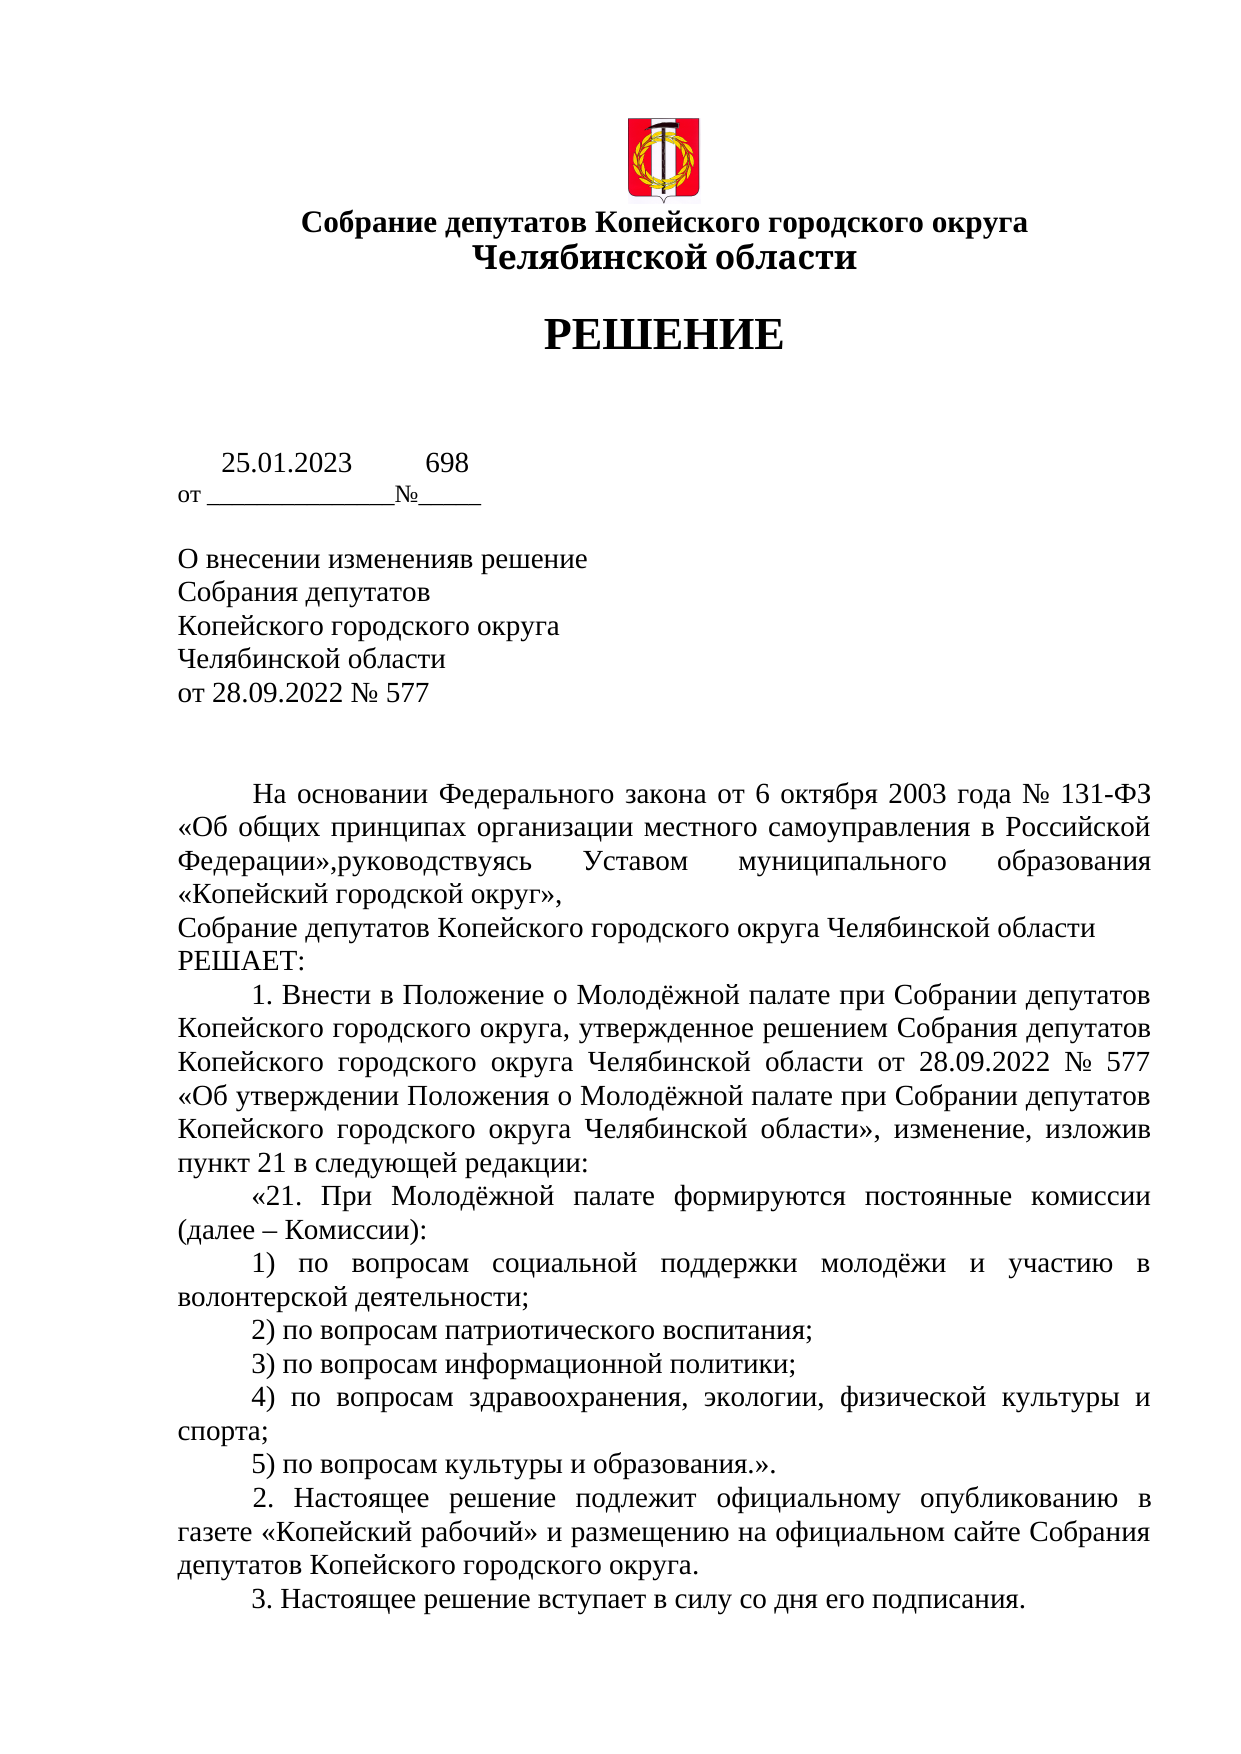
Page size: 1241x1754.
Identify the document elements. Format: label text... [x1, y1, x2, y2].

list 4) по вопросам здравоохранения, экологии, физической культуры и спорта; [177, 1379, 1152, 1447]
list 2) по вопросам патриотического воспитания; [177, 1312, 1152, 1346]
list «21. При Молодёжной палате формируются постоянные комиссии (далее – Комиссии): [177, 1178, 1152, 1245]
list 5) по вопросам культуры и образования.». [177, 1447, 1152, 1480]
text 3. Настоящее решение вступает в силу со дня его подписания. [177, 1581, 1152, 1614]
text РЕШАЕТ: [177, 943, 1152, 977]
text Собрание депутатов Копейского городского округа [177, 203, 1152, 239]
subtitle Челябинской области [177, 239, 1152, 277]
text О внесении измененияв решение [177, 541, 1152, 574]
text Собрания депутатов [177, 574, 1152, 608]
text от _______________№_____ [177, 479, 1152, 507]
text Челябинской области [177, 642, 1152, 675]
text 2. Настоящее решение подлежит официальному опубликованию в газете «Копейский рабочий» и размещению на официальном сайте Собрания депутатов Копейского городского округа. [177, 1480, 1152, 1581]
text РЕШЕНИЕ [177, 306, 1152, 359]
list 1. Внести в Положение о Молодёжной палате при Собрании депутатов Копейского городского округа, утвержденное решением Собрания депутатов Копейского городского округа Челябинской области от 28.09.2022 № 577 «Об утверждении Положения о Молодёжной палате при Собрании депутатов Копейского городского округа Челябинской области», изменение, изложив пункт 21 в следующей редакции: [177, 977, 1152, 1178]
picture [628, 118, 701, 204]
text от 28.09.2022 № 577 [177, 675, 1152, 709]
text Собрание депутатов Копейского городского округа Челябинской области [177, 910, 1152, 943]
text Копейского городского округа [177, 608, 1152, 642]
text 25.01.2023 698 [177, 445, 1152, 479]
list 1) по вопросам социальной поддержки молодёжи и участию в волонтерской деятельности; [177, 1245, 1152, 1312]
list 3) по вопросам информационной политики; [177, 1346, 1152, 1379]
text На основании Федерального закона от 6 октября 2003 года № 131-ФЗ «Об общих принципах организации местного самоуправления в Российской Федерации»,руководствуясь Уставом муниципального образования «Копейский городской округ», [177, 776, 1152, 910]
